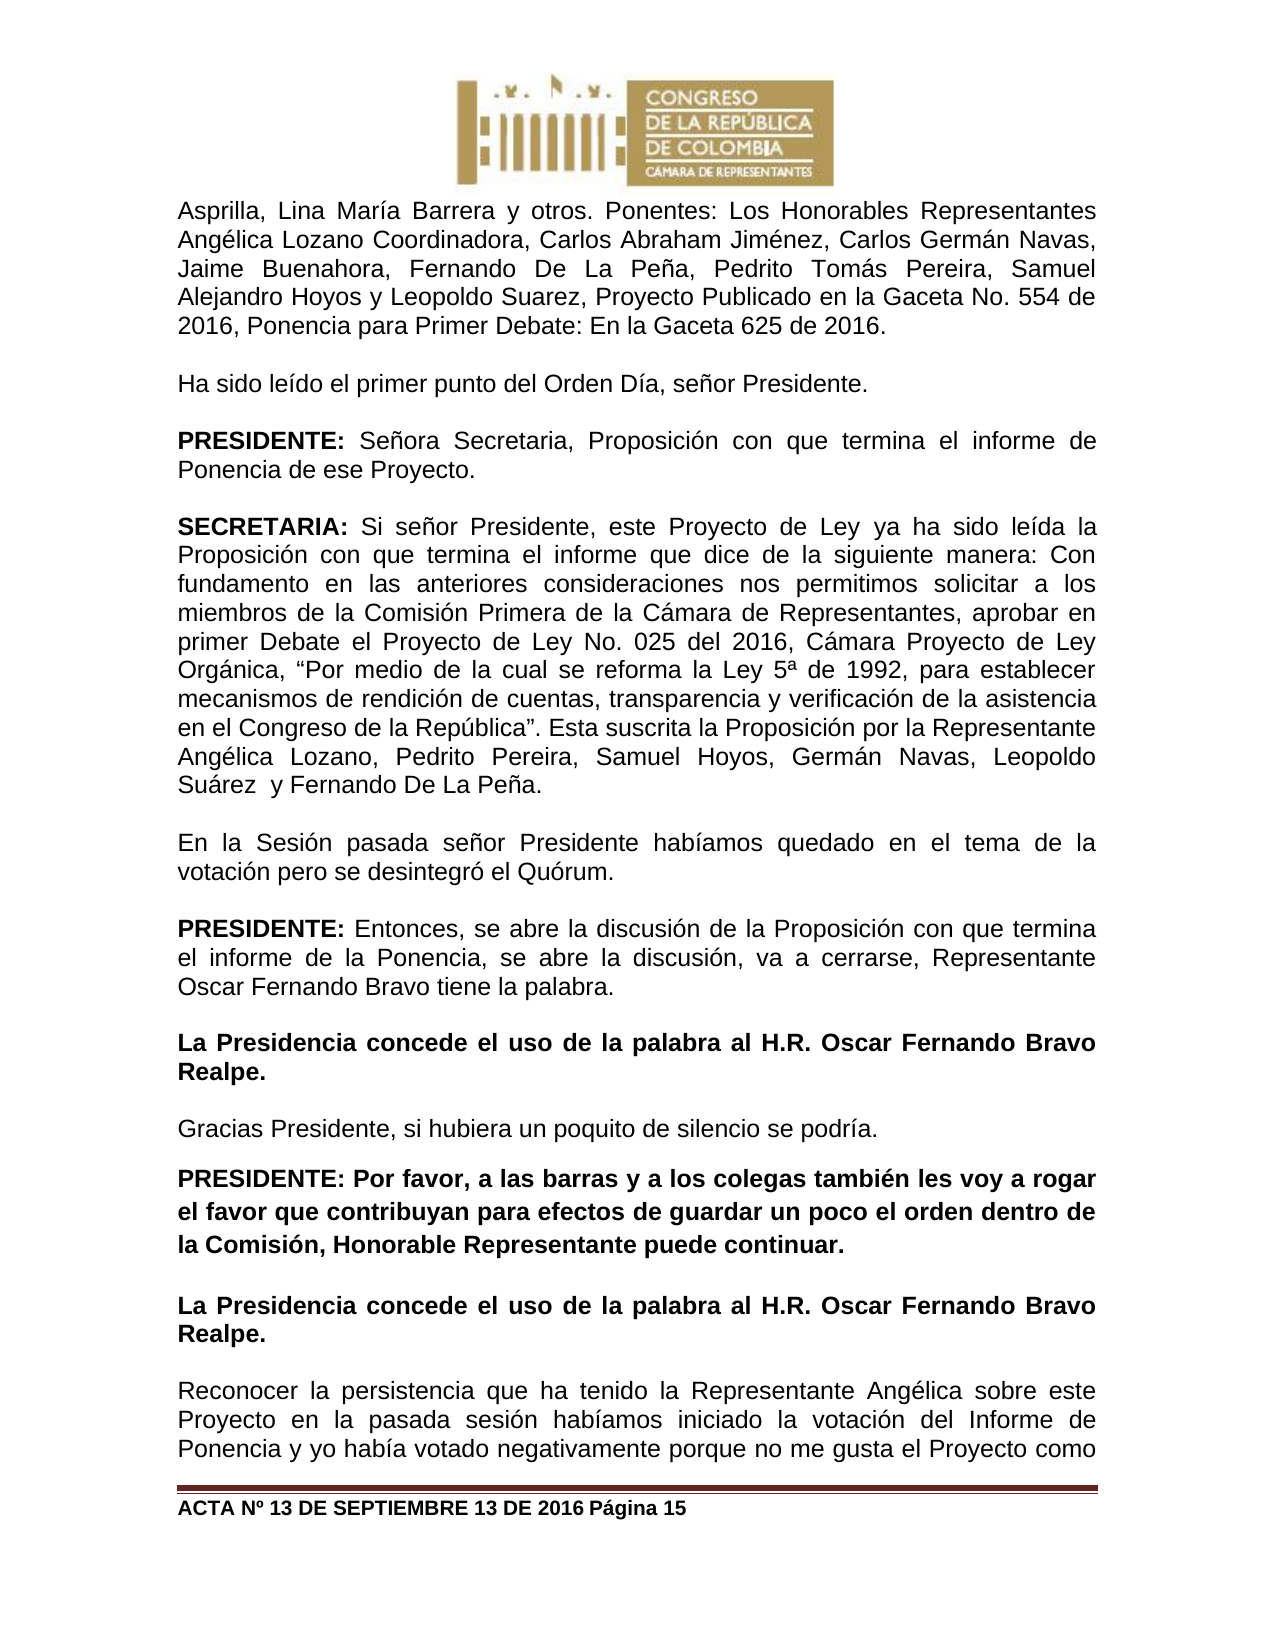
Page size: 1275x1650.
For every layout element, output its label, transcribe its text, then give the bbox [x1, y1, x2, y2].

text Ha sido leído el primer punto del Orden Día, señor Presidente. [177, 369, 1098, 397]
text PRESIDENTE: Entonces, se abre la discusión de la Proposición con que termina el informe de la Ponencia, se abre la discusión, va a cerrarse, Representante Oscar Fernando Bravo tiene la palabra. [177, 914, 1098, 1000]
subtitle PRESIDENTE: Por favor, a las barras y a los colegas también les voy a rogar el favor que contribuyan para efectos de guardar un poco el orden dentro de la Comisión, Honorable Representante puede continuar. [177, 1163, 1098, 1258]
text Gracias Presidente, si hubiera un poquito de silencio se podría. [177, 1114, 1098, 1143]
text En la Sesión pasada señor Presidente habíamos quedado en el tema de la votación pero se desintegró el Quórum. [177, 828, 1098, 885]
text PRESIDENTE: Señora Secretaria, Proposición con que termina el informe de Ponencia de ese Proyecto. [177, 426, 1098, 484]
text SECRETARIA: Si señor Presidente, este Proyecto de Ley ya ha sido leída la Proposición con que termina el informe que dice de la siguiente manera: Con fundamento en las anteriores consideraciones nos permitimos solicitar a los miembros de la Comisión Primera de la Cámara de Representantes, aprobar en primer Debate el Proyecto de Ley No. 025 del 2016, Cámara Proyecto de Ley Orgánica, “Por medio de la cual se reforma la Ley 5ª de 1992, para establecer mecanismos de rendición de cuentas, transparencia y verificación de la asistencia en el Congreso de la República”. Esta suscrita la Proposición por la Representante Angélica Lozano, Pedrito Pereira, Samuel Hoyos, Germán Navas, Leopoldo Suárez y Fernando De La Peña. [177, 512, 1098, 799]
text La Presidencia concede el uso de la palabra al H.R. Oscar Fernando Bravo Realpe. [177, 1291, 1098, 1348]
picture [430, 73, 845, 197]
text La Presidencia concede el uso de la palabra al H.R. Oscar Fernando Bravo Realpe. [177, 1028, 1098, 1086]
